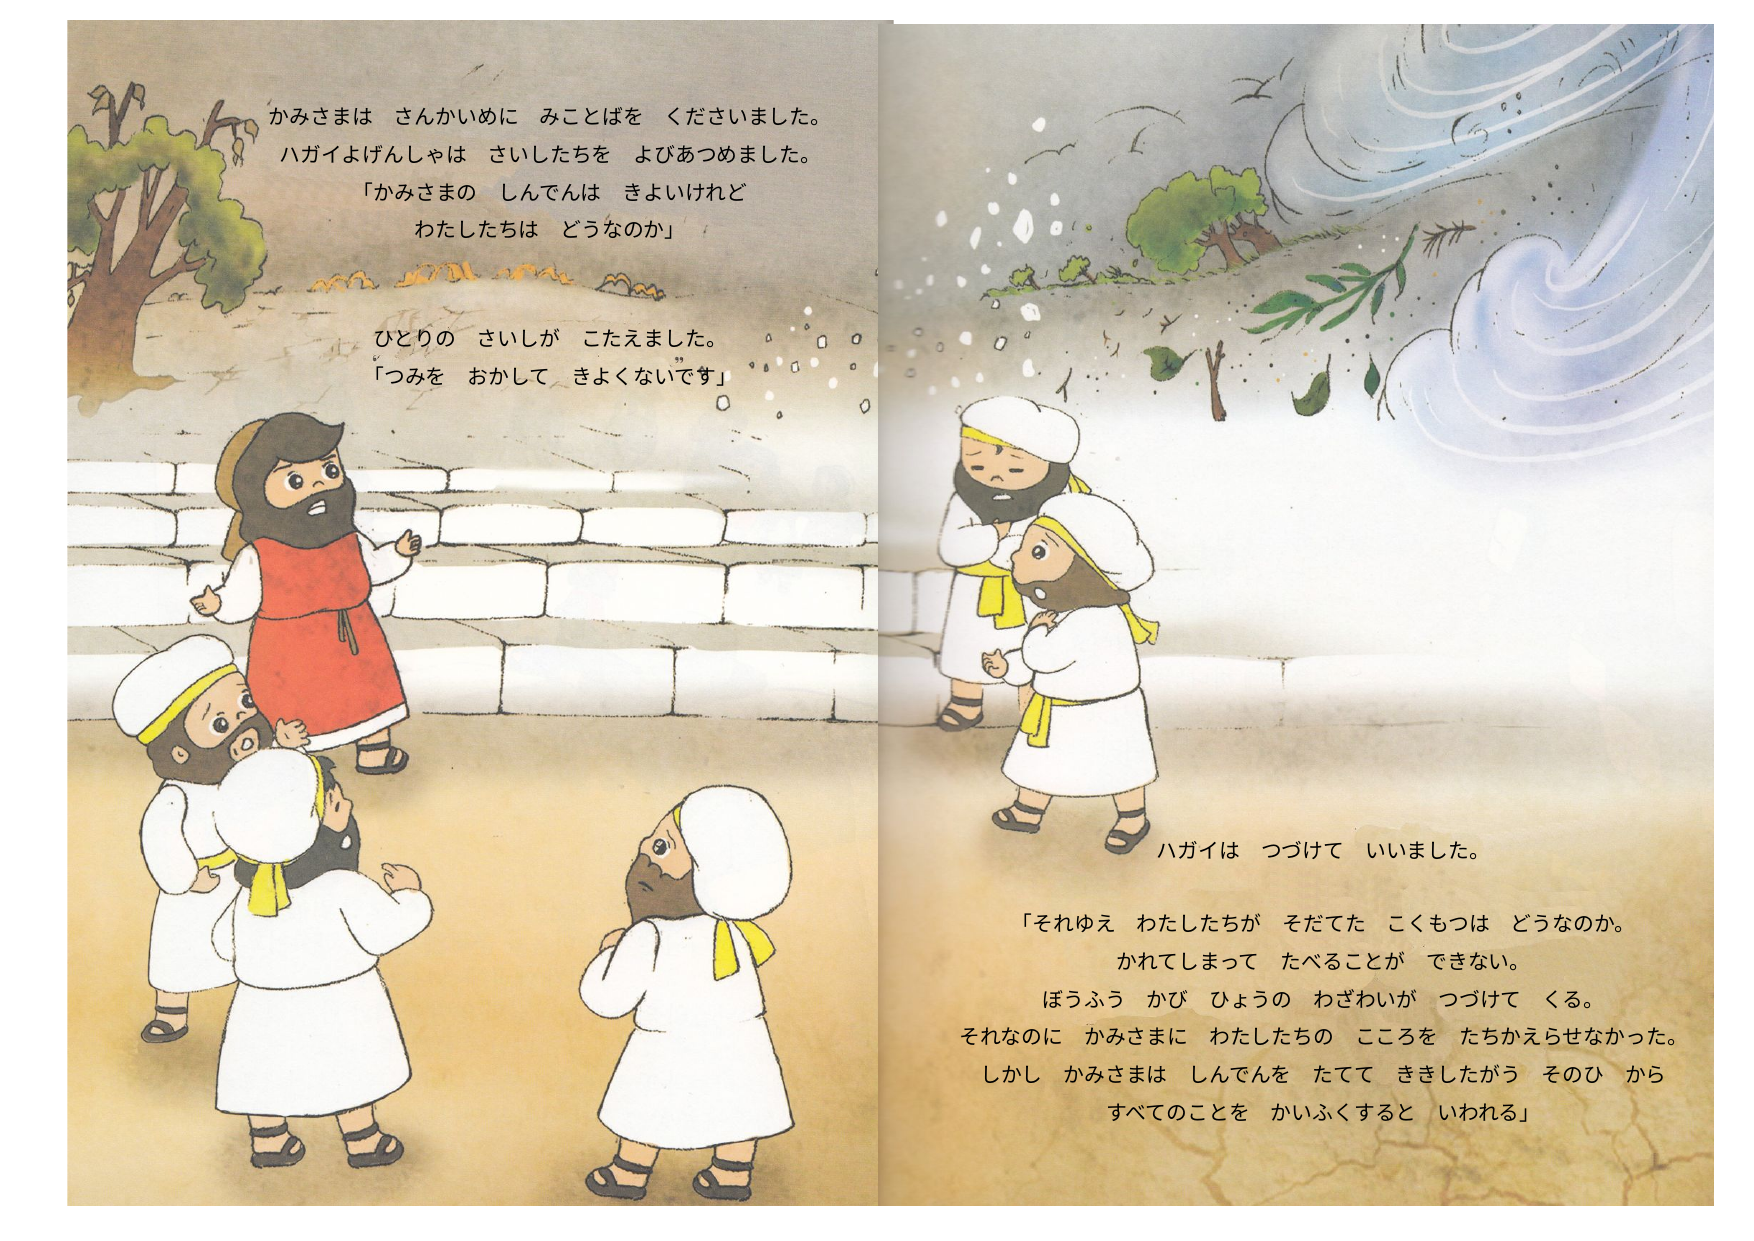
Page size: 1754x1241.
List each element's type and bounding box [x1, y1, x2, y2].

picture [67, 20, 1714, 1206]
